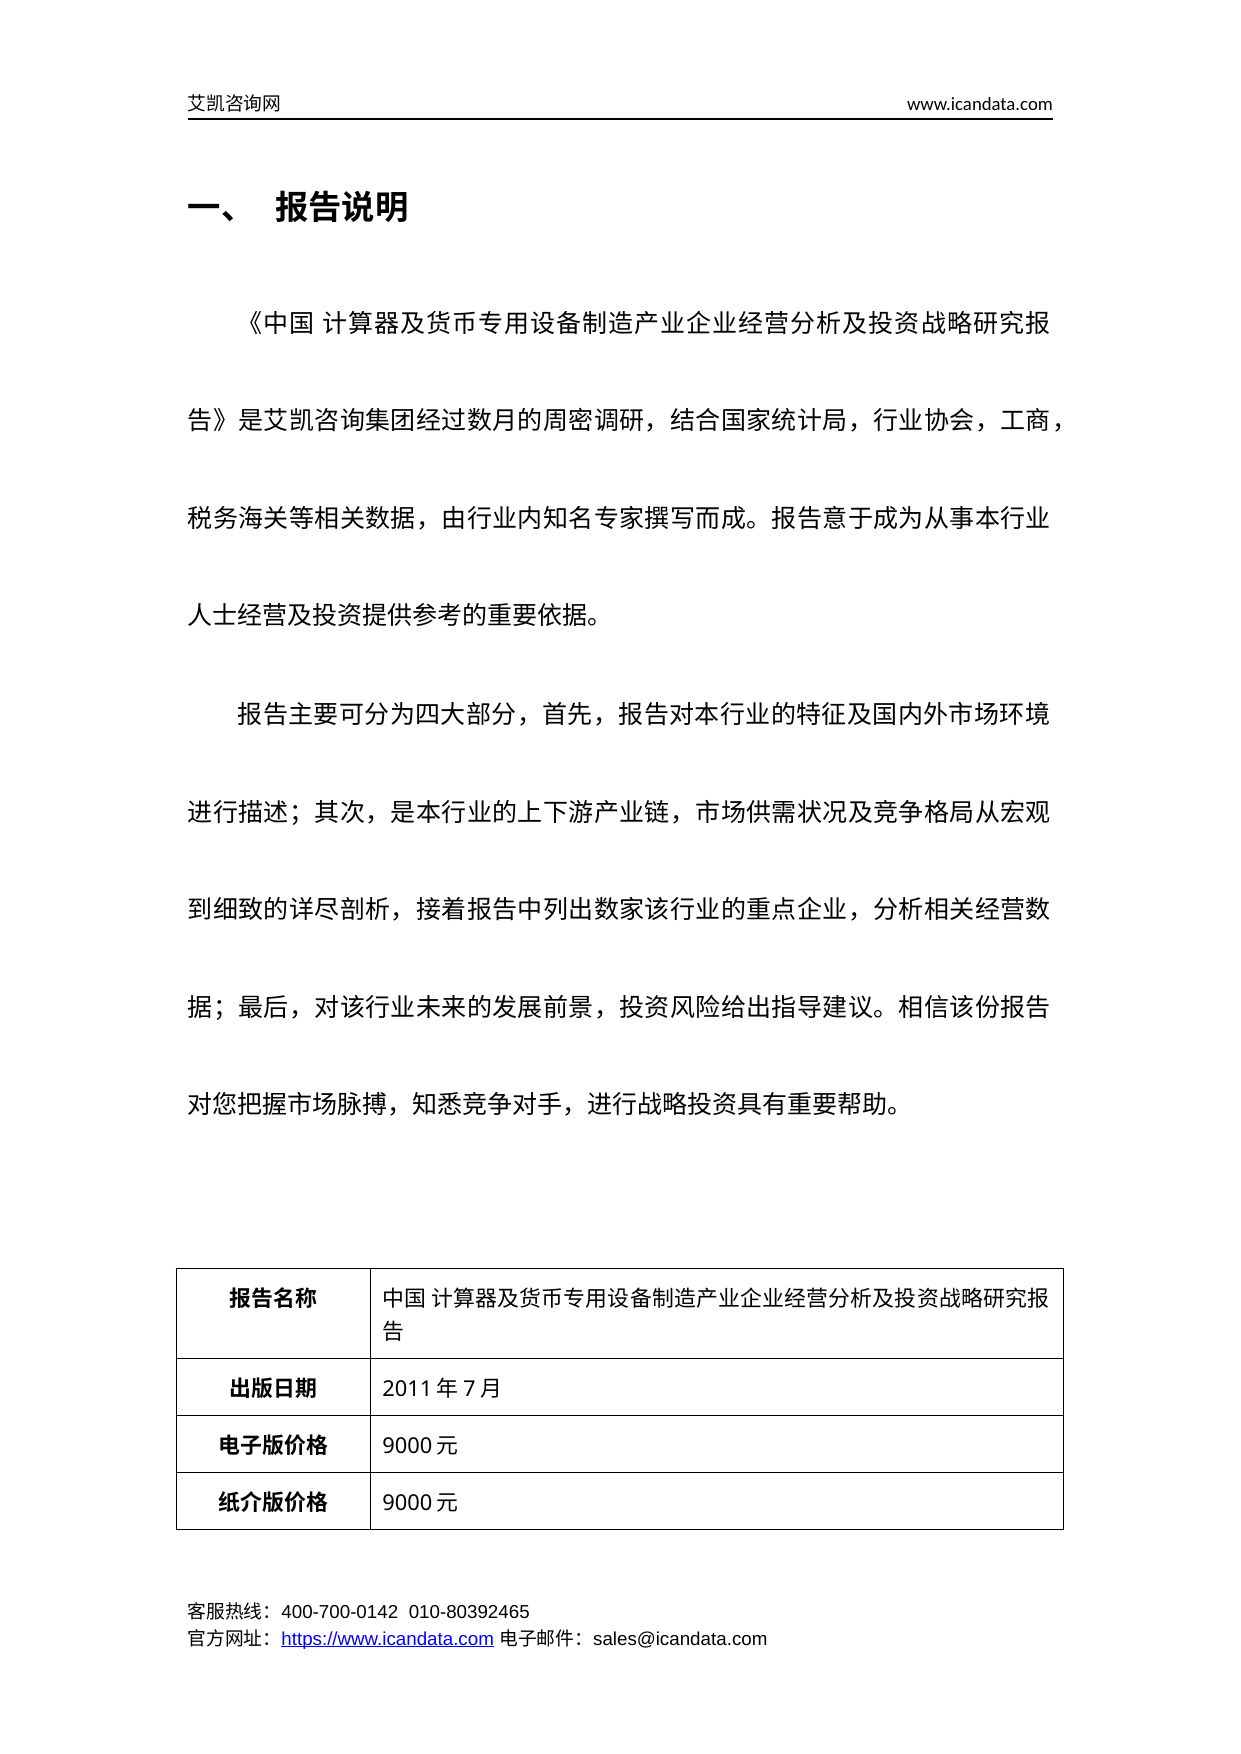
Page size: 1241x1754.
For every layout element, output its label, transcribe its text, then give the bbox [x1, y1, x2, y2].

table_header 中国 计算器及货币专用设备制造产业企业经营分析及投资战略研究报告 [371, 1269, 1063, 1358]
table_cell 出版日期 [177, 1359, 370, 1415]
table_cell 2011年7月 [371, 1359, 1063, 1415]
text 报告主要可分为四大部分，首先，报告对本行业的特征及国内外市场环境进行描述；其次，是本行业的上下游产业链，市场供需状况及竞争格局从宏观到细致的详尽剖析，接着报告中列出数家该行业的重点企业，分析相关经营数据；最后，对该行业未来的发展前景，投资风险给出指导建议。相信该份报告对您把握市场脉搏，知悉竞争对手，进行战略投资具有重要帮助。 [187, 681, 1053, 1136]
table_cell 电子版价格 [177, 1416, 370, 1472]
table_header 报告名称 [177, 1269, 370, 1358]
table_cell 9000元 [371, 1473, 1063, 1529]
table_cell 9000元 [371, 1416, 1063, 1472]
table_cell 纸介版价格 [177, 1473, 370, 1529]
subtitle 报告说明 [187, 172, 1053, 237]
text 《中国 计算器及货币专用设备制造产业企业经营分析及投资战略研究报告》是艾凯咨询集团经过数月的周密调研，结合国家统计局，行业协会，工商，税务海关等相关数据，由行业内知名专家撰写而成。报告意于成为从事本行业人士经营及投资提供参考的重要依据。 [187, 289, 1053, 646]
